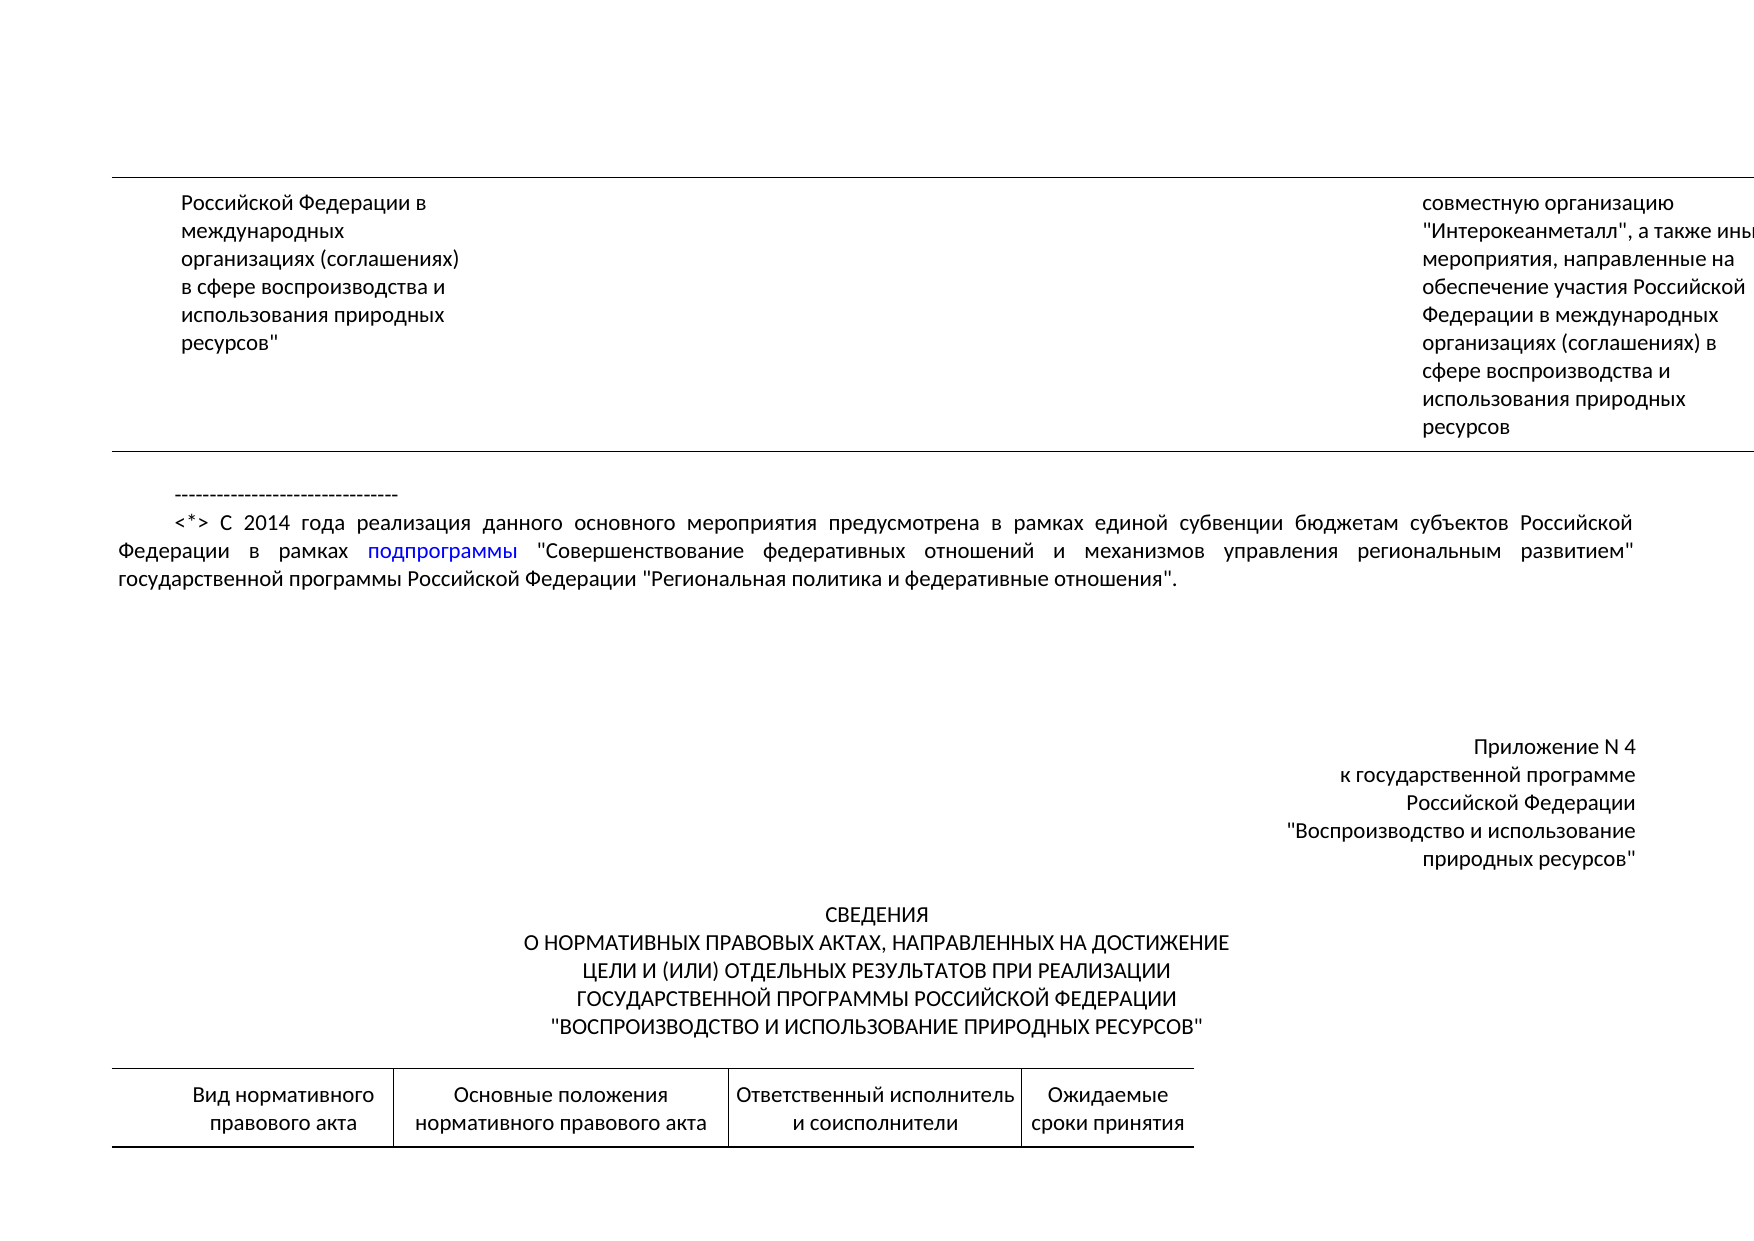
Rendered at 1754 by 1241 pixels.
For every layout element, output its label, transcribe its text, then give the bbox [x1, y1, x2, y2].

text -------------------------------- [118, 480, 1636, 508]
text "ВОСПРОИЗВОДСТВО И ИСПОЛЬЗОВАНИЕ ПРИРОДНЫХ РЕСУРСОВ" [118, 1012, 1636, 1040]
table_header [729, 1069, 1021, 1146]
text природных ресурсов" [118, 844, 1636, 872]
text СВЕДЕНИЯ [118, 900, 1636, 928]
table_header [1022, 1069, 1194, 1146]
text ГОСУДАРСТВЕННОЙ ПРОГРАММЫ РОССИЙСКОЙ ФЕДЕРАЦИИ [118, 984, 1636, 1012]
text Приложение N 4 [118, 732, 1636, 760]
text к государственной программе [118, 760, 1636, 788]
text "Воспроизводство и использование [118, 816, 1636, 844]
text <*> С 2014 года реализация данного основного мероприятия предусмотрена в рамках единой субвенции бюджетам субъектов Российской Федерации в рамках подпрограммы "Совершенствование федеративных отношений и механизмов управления региональным развитием" государственной программы Российской Федерации "Региональная политика и федеративные отношения". [118, 508, 1636, 592]
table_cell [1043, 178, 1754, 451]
text О НОРМАТИВНЫХ ПРАВОВЫХ АКТАХ, НАПРАВЛЕННЫХ НА ДОСТИЖЕНИЕ [118, 928, 1636, 956]
text Российской Федерации [118, 788, 1636, 816]
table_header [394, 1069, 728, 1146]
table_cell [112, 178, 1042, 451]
text ЦЕЛИ И (ИЛИ) ОТДЕЛЬНЫХ РЕЗУЛЬТАТОВ ПРИ РЕАЛИЗАЦИИ [118, 956, 1636, 984]
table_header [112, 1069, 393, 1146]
